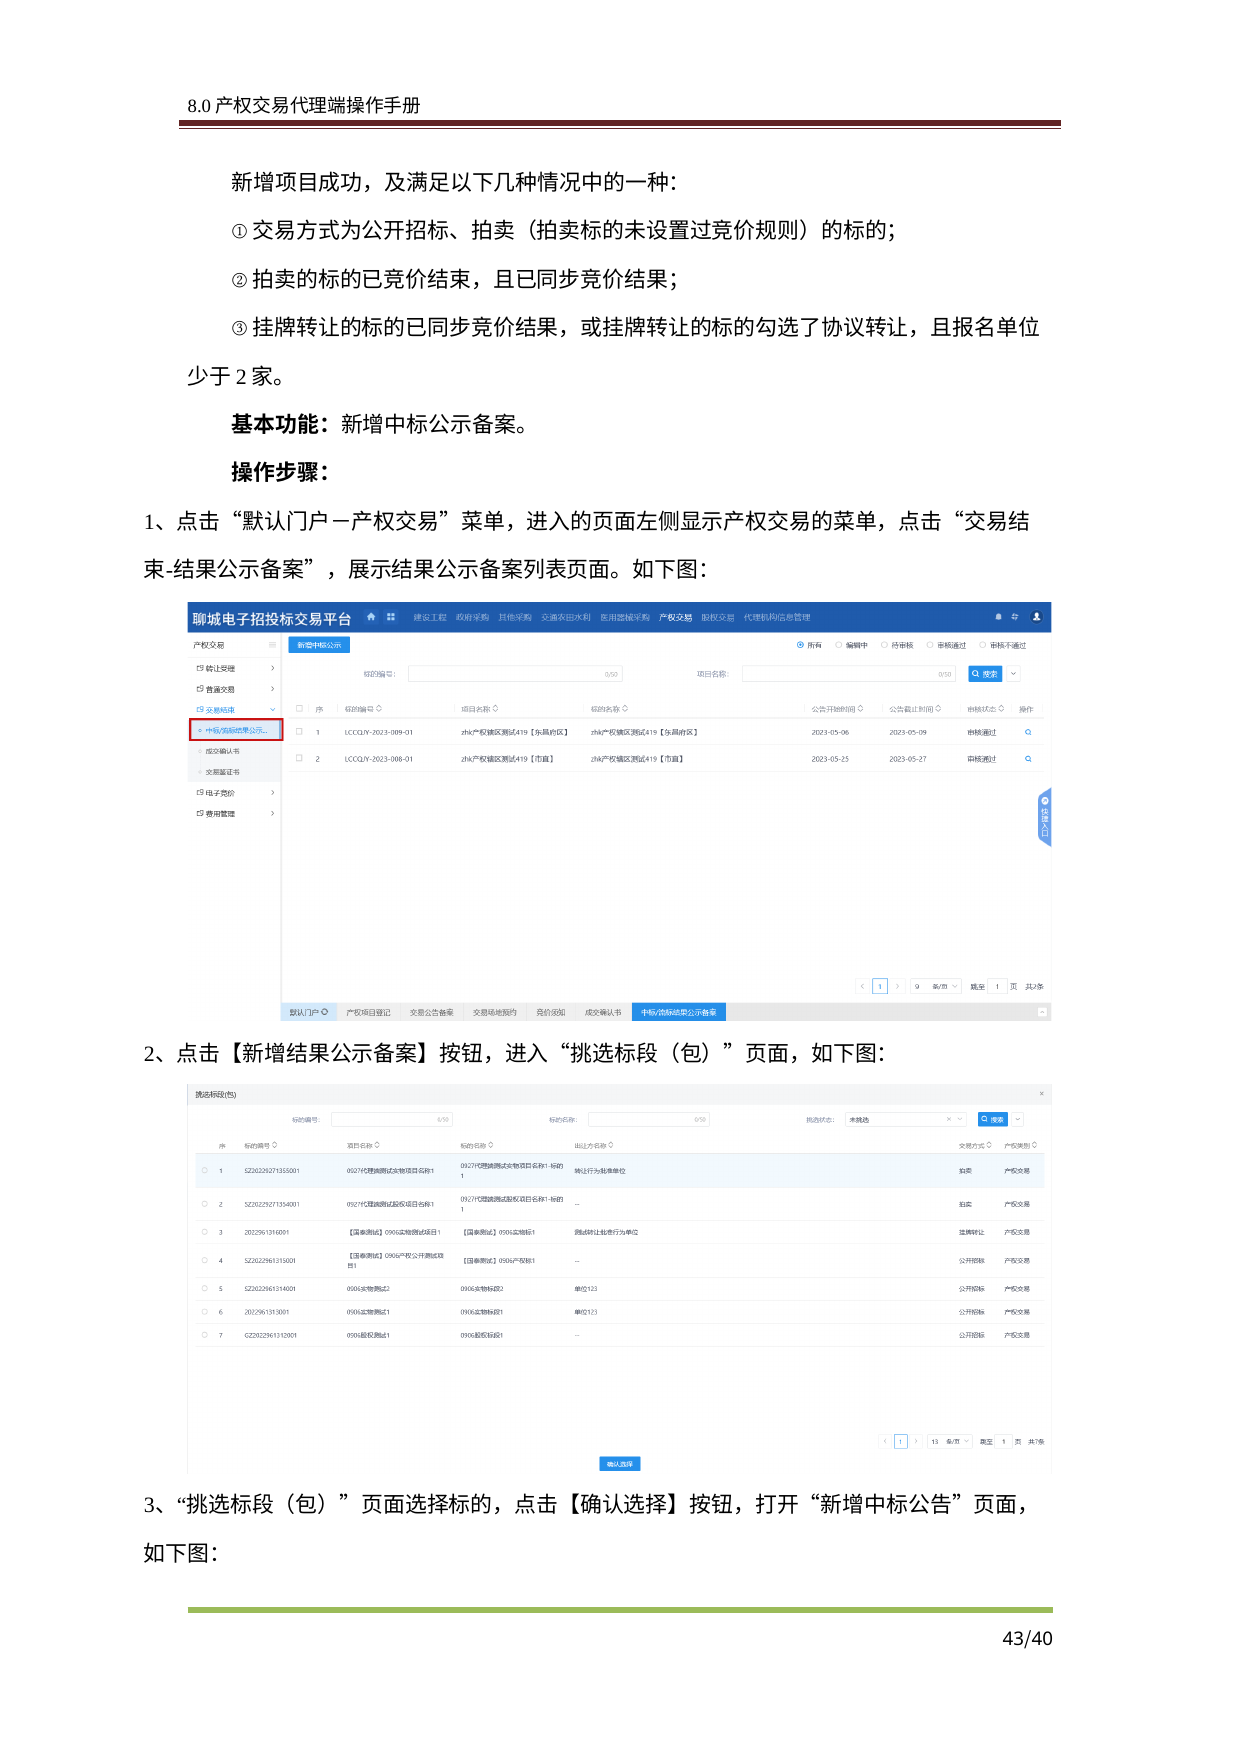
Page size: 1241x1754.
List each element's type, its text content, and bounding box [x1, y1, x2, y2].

text ③挂牌转让的标的已同步竞价结果，或挂牌转让的标的勾选了协议转让，且报名单位少于2家。 [187, 309, 1053, 391]
picture [187, 1084, 1052, 1474]
text 新增项目成功，及满足以下几种情况中的一种： [187, 164, 1053, 197]
text 基本功能：新增中标公示备案。 [187, 407, 1053, 439]
text 操作步骤： [187, 455, 1053, 487]
picture [187, 602, 1052, 1021]
text ①交易方式为公开招标、拍卖（拍卖标的未设置过竞价规则）的标的； [187, 213, 1053, 245]
list “挑选标段（包）”页面选择标的，点击【确认选择】按钮，打开“新增中标公告”页面，如下图： [144, 1486, 1053, 1568]
text ②拍卖的标的已竞价结束，且已同步竞价结果； [187, 261, 1053, 294]
list 点击“默认门户－产权交易”菜单，进入的页面左侧显示产权交易的菜单，点击“交易结束-结果公示备案”，展示结果公示备案列表页面。如下图： [144, 503, 1053, 584]
list 点击【新增结果公示备案】按钮，进入“挑选标段（包）”页面，如下图： [144, 1035, 1053, 1068]
